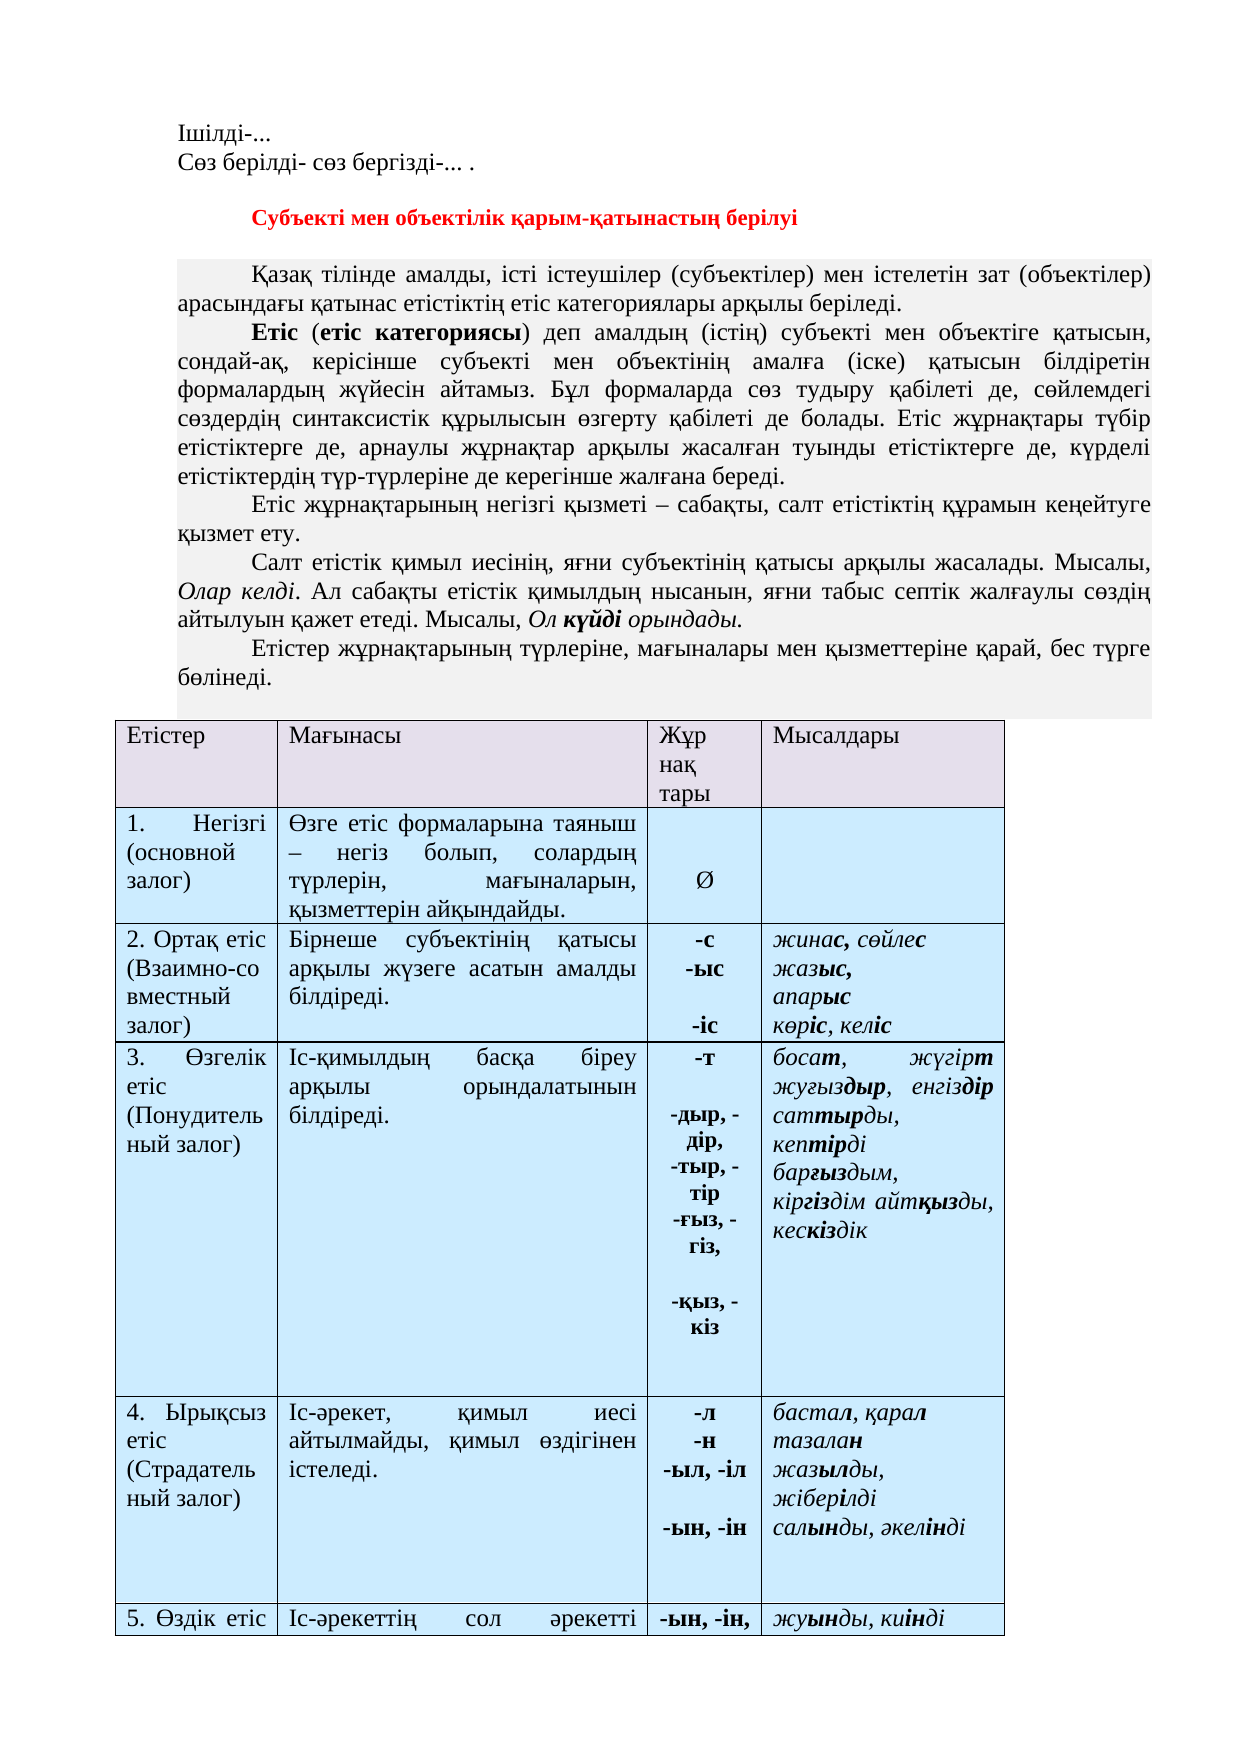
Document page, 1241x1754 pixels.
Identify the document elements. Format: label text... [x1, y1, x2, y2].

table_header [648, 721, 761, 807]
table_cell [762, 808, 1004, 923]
text Салт етістік қимыл иесінің, яғни субъектінің қатысы арқылы жасалады. Мысалы, Олар келді. Ал сабақты етістік қимылдың нысанын, яғни табыс септік жалғаулы сөздің айтылуын қажет етеді. Мысалы, Ол күйді орындады. [177, 547, 1152, 633]
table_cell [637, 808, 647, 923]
text Етістер жұрнақтарының түрлеріне, мағыналары мен қызметтеріне қарай, бес түрге бөлінеді. [177, 633, 1152, 691]
text Субъекті мен объектілік қарым-қатынастың берілуі [177, 204, 1152, 231]
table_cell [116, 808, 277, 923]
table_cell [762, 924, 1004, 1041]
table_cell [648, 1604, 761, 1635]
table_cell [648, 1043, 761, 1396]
text Етіс (етіс категориясы) деп амалдың (істің) субъекті мен объектіге қатысын, сондай-ақ, керісінше субъекті мен объектінің амалға (іске) қатысын білдіретін формалардың жүйесін айтамыз. Бұл формаларда сөз тудыру қабілеті де, сөйлемдегі сөздердің синтаксистік құрылысын өзгерту қабілеті де болады. Етіс жұрнақтары түбір етістіктерге де, арнаулы жұрнақтар арқылы жасалған туынды етістіктерге де, күрделі етістіктердің түр-түрлеріне де керегінше жалғана береді. [177, 317, 1152, 489]
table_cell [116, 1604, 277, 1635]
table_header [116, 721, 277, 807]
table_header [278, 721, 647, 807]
text Етіс жұрнақтарының негізгі қызметі – сабақты, салт етістіктің құрамын кеңейтуге қызмет ету. [177, 489, 1152, 547]
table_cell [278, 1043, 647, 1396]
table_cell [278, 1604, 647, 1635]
text Қазақ тілінде амалды, істі істеушілер (субъектілер) мен істелетін зат (объектілер) арасындағы қатынас етістіктің етіс категориялары арқылы беріледі. [177, 259, 1152, 317]
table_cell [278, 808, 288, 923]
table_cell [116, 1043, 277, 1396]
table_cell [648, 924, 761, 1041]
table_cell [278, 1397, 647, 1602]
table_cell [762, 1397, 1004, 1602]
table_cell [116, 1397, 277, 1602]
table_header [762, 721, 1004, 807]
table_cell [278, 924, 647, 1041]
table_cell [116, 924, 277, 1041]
text Ішілді-... [177, 118, 1152, 147]
text Сөз берілді- сөз бергізді-... . [177, 147, 1152, 176]
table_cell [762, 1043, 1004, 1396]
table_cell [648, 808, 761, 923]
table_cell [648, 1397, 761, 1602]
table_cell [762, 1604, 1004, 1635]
